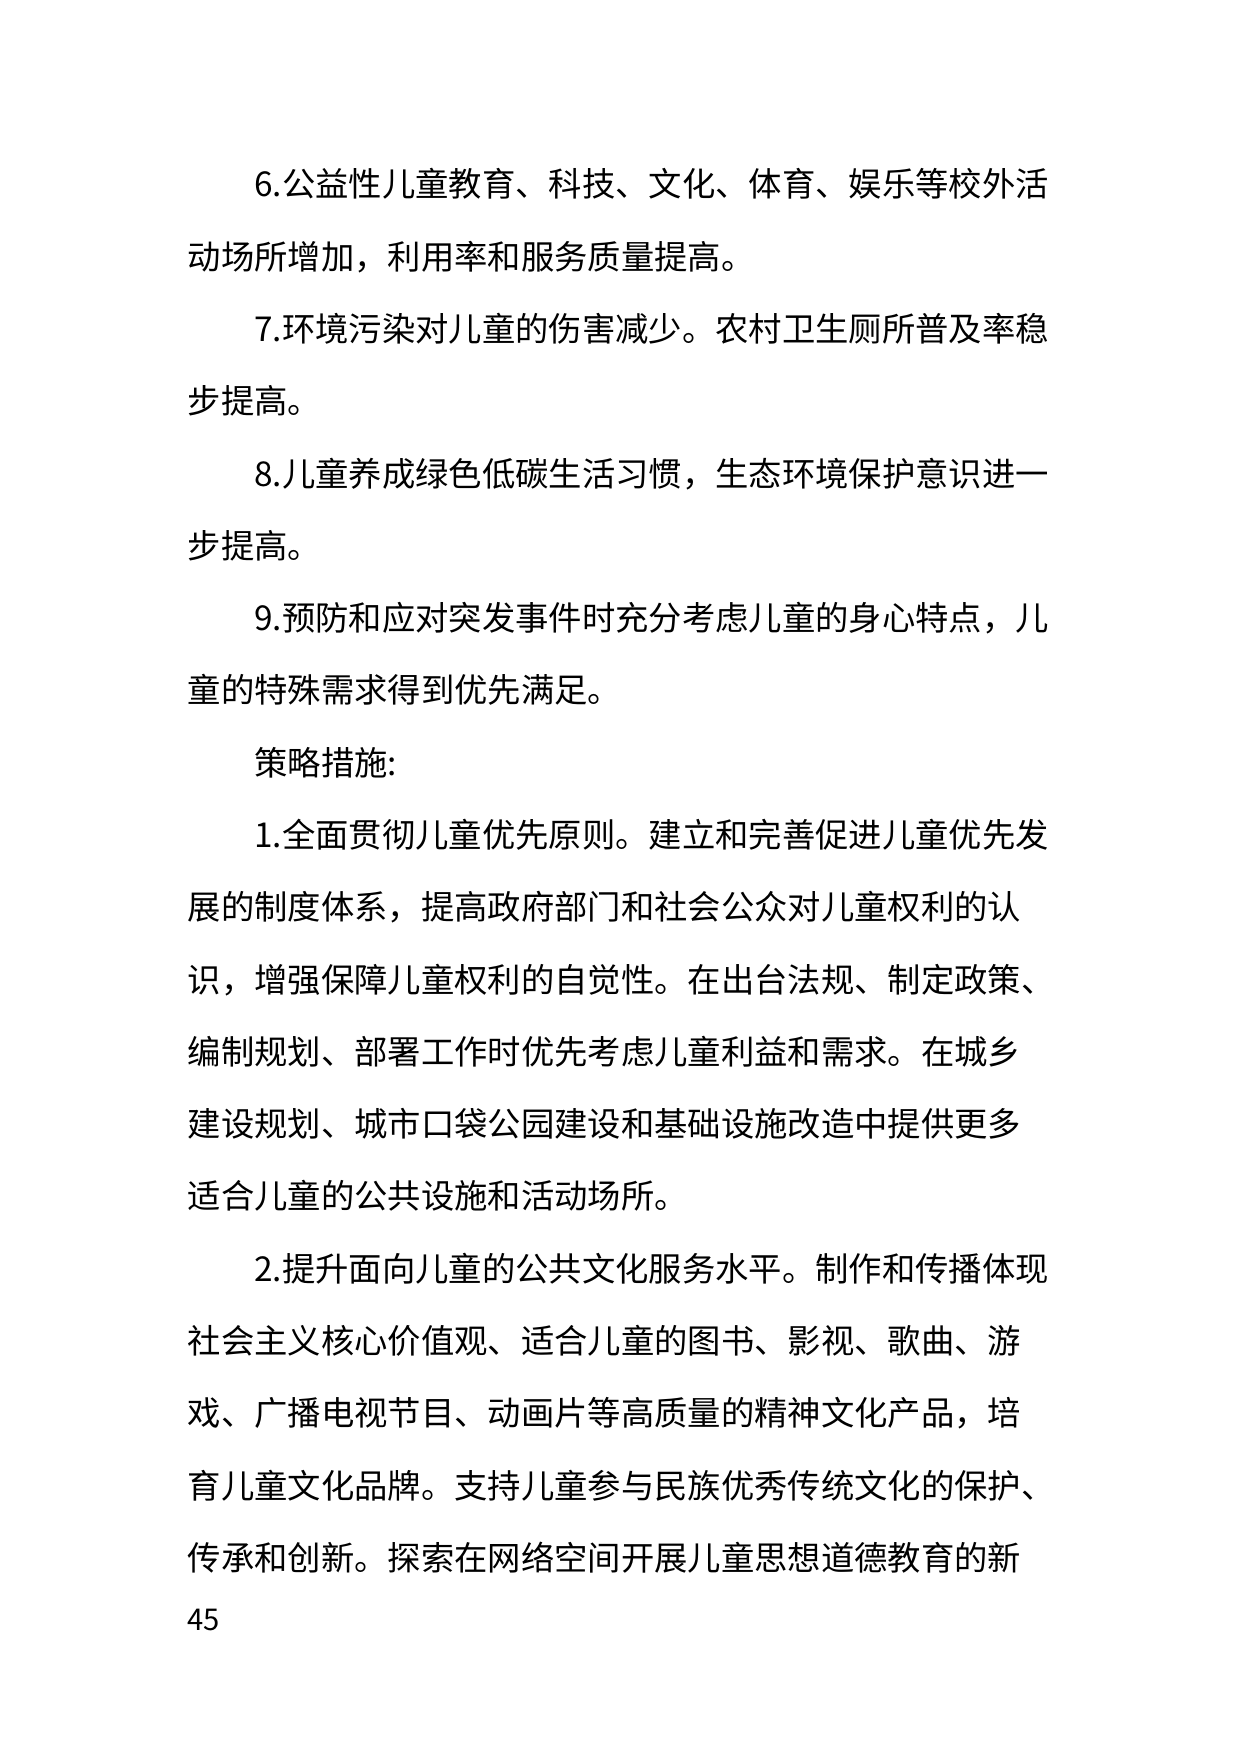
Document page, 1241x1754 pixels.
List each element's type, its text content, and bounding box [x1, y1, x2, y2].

text 策略措施: [187, 736, 1053, 785]
text 6.公益性儿童教育、科技、文化、体育、娱乐等校外活动场所增加，利用率和服务质量提高。 [187, 158, 1053, 279]
text 1.全面贯彻儿童优先原则。建立和完善促进儿童优先发展的制度体系，提高政府部门和社会公众对儿童权利的认识，增强保障儿童权利的自觉性。在出台法规、制定政策、编制规划、部署工作时优先考虑儿童利益和需求。在城乡建设规划、城市口袋公园建设和基础设施改造中提供更多适合儿童的公共设施和活动场所。 [187, 809, 1053, 1218]
text 7.环境污染对儿童的伤害减少。农村卫生厕所普及率稳步提高。 [187, 303, 1053, 423]
text 9.预防和应对突发事件时充分考虑儿童的身心特点，儿童的特殊需求得到优先满足。 [187, 592, 1053, 712]
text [187, 1242, 1053, 1580]
text 8.儿童养成绿色低碳生活习惯，生态环境保护意识进一步提高。 [187, 447, 1053, 568]
